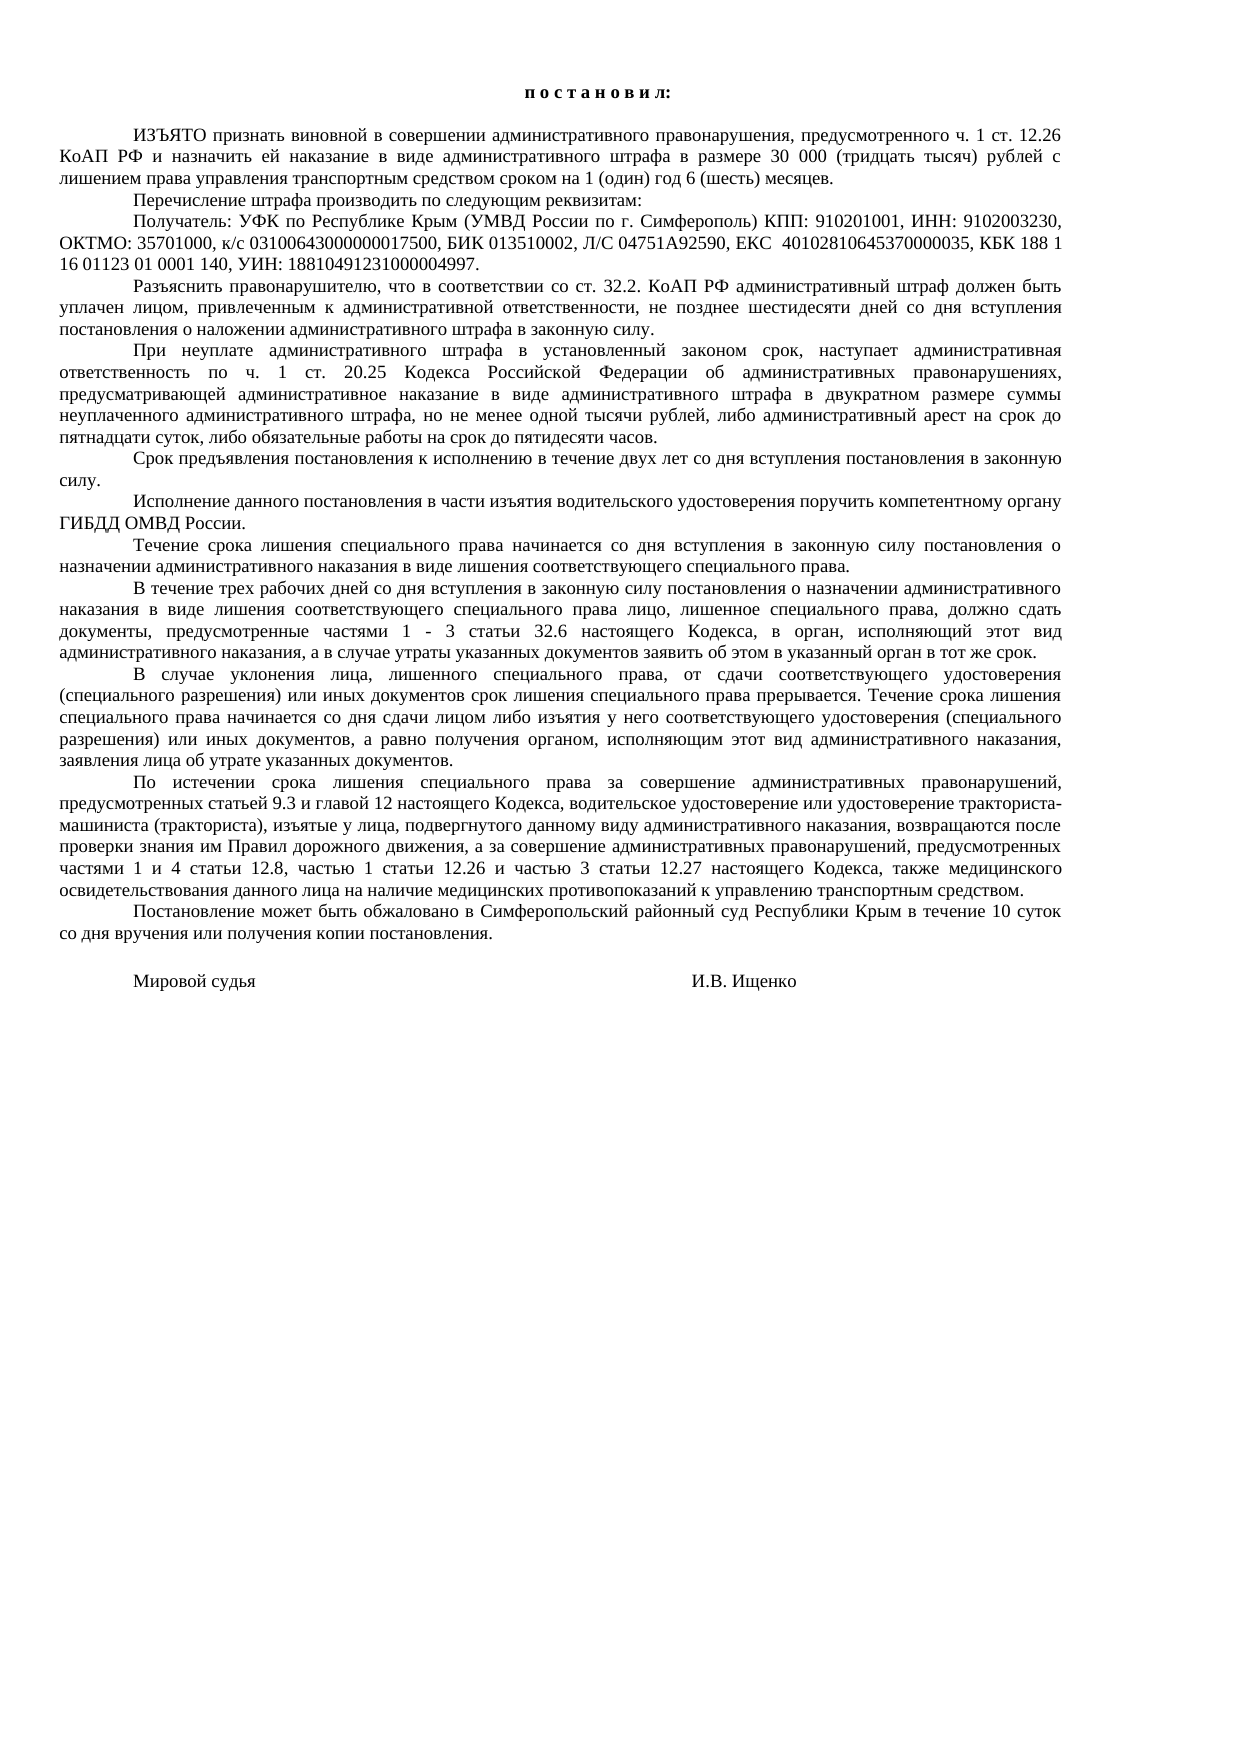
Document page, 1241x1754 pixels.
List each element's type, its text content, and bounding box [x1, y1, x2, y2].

text ИЗЪЯТО признать виновной в совершении административного правонарушения, предусмотренного ч. 1 ст. 12.26 КоАП РФ и назначить ей наказание в виде административного штрафа в размере 30 000 (тридцать тысяч) рублей с лишением права управления транспортным средством сроком на 1 (один) год 6 (шесть) месяцев. [59, 124, 1063, 188]
text При неуплате административного штрафа в установленный законом срок, наступает административная ответственность по ч. 1 ст. 20.25 Кодекса Российской Федерации об административных правонарушениях, предусматривающей административное наказание в виде административного штрафа в двукратном размере суммы неуплаченного административного штрафа, но не менее одной тысячи рублей, либо административный арест на срок до пятнадцати суток, либо обязательные работы на срок до пятидесяти часов. [59, 339, 1063, 447]
text По истечении срока лишения специального права за совершение административных правонарушений, предусмотренных статьей 9.3 и главой 12 настоящего Кодекса, водительское удостоверение или удостоверение тракториста-машиниста (тракториста), изъятые у лица, подвергнутого данному виду административного наказания, возвращаются после проверки знания им Правил дорожного движения, а за совершение административных правонарушений, предусмотренных частями 1 и 4 статьи 12.8, частью 1 статьи 12.26 и частью 3 статьи 12.27 настоящего Кодекса, также медицинского освидетельствования данного лица на наличие медицинских противопоказаний к управлению транспортным средством. [59, 771, 1063, 900]
text Перечисление штрафа производить по следующим реквизитам: [59, 188, 1063, 210]
text В случае уклонения лица, лишенного специального права, от сдачи соответствующего удостоверения (специального разрешения) или иных документов срок лишения специального права прерывается. Течение срока лишения специального права начинается со дня сдачи лицом либо изъятия у него соответствующего удостоверения (специального разрешения) или иных документов, а равно получения органом, исполняющим этот вид административного наказания, заявления лица об утрате указанных документов. [59, 663, 1063, 771]
text п о с т а н о в и л: [59, 81, 1063, 102]
text Получатель: УФК по Республике Крым (УМВД России по г. Симферополь) КПП: 910201001, ИНН: 9102003230, ОКТМО: 35701000, к/с 03100643000000017500, БИК 013510002, Л/С 04751А92590, ЕКС 40102810645370000035, КБК 188 1 16 01123 01 0001 140, УИН: 18810491231000004997. [59, 210, 1063, 275]
text Срок предъявления постановления к исполнению в течение двух лет со дня вступления постановления в законную силу. [59, 447, 1063, 490]
text Течение срока лишения специального права начинается со дня вступления в законную силу постановления о назначении административного наказания в виде лишения соответствующего специального права. [59, 533, 1063, 577]
text Исполнение данного постановления в части изъятия водительского удостоверения поручить компетентному органу ГИБДД ОМВД России. [59, 490, 1063, 533]
text Постановление может быть обжаловано в Симферопольский районный суд Республики Крым в течение 10 суток со дня вручения или получения копии постановления. [59, 900, 1063, 943]
text Разъяснить правонарушителю, что в соответствии со ст. 32.2. КоАП РФ административный штраф должен быть уплачен лицом, привлеченным к административной ответственности, не позднее шестидесяти дней со дня вступления постановления о наложении административного штрафа в законную силу. [59, 275, 1063, 339]
text Мировой судья И.В. Ищенко [59, 965, 1063, 993]
text В течение трех рабочих дней со дня вступления в законную силу постановления о назначении административного наказания в виде лишения соответствующего специального права лицо, лишенное специального права, должно сдать документы, предусмотренные частями 1 - 3 статьи 32.6 настоящего Кодекса, в орган, исполняющий этот вид административного наказания, а в случае утраты указанных документов заявить об этом в указанный орган в тот же срок. [59, 577, 1063, 663]
